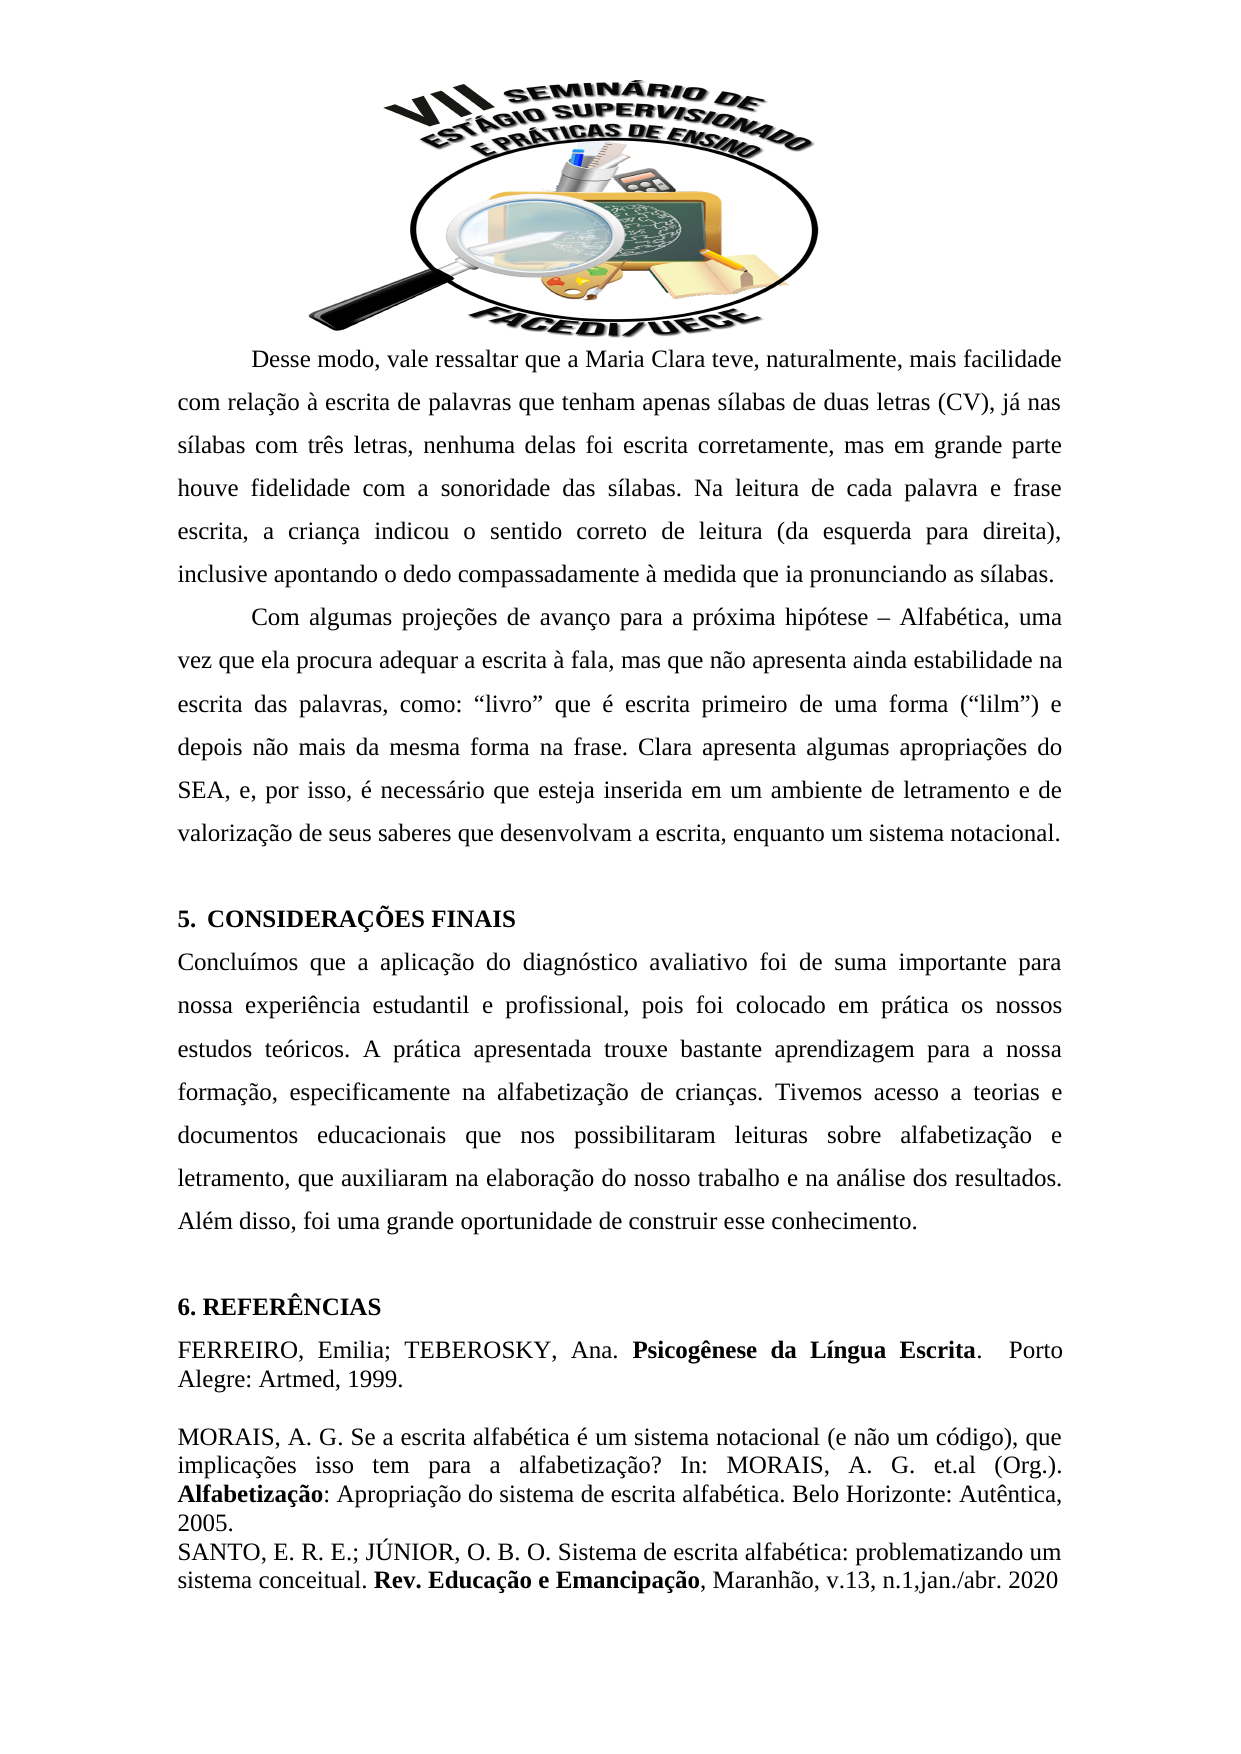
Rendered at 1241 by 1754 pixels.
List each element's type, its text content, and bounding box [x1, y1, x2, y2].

list 6. REFERÊNCIAS [177, 1292, 1063, 1321]
list MORAIS, A. G. Se a escrita alfabética é um sistema notacional (e não um código), que implicações isso tem para a alfabetização? In: MORAIS, A. G. et.al (Org.). Alfabetização: Apropriação do sistema de escrita alfabética. Belo Horizonte: Autêntica, 2005. [177, 1422, 1063, 1537]
list CONSIDERAÇÕES FINAIS [177, 904, 1063, 933]
text Com algumas projeções de avanço para a próxima hipótese – Alfabética, uma vez que ela procura adequar a escrita à fala, mas que não apresenta ainda estabilidade na escrita das palavras, como: “livro” que é escrita primeiro de uma forma (“lilm”) e depois não mais da mesma forma na frase. Clara apresenta algumas apropriações do SEA, e, por isso, é necessário que esteja inserida em um ambiente de letramento e de valorização de seus saberes que desenvolvam a escrita, enquanto um sistema notacional. [177, 602, 1063, 847]
list FERREIRO, Emilia; TEBEROSKY, Ana. Psicogênese da Língua Escrita. Porto Alegre: Artmed, 1999. [177, 1336, 1063, 1393]
picture [177, 73, 1005, 344]
list Concluímos que a aplicação do diagnóstico avaliativo foi de suma importante para nossa experiência estudantil e profissional, pois foi colocado em prática os nossos estudos teóricos. A prática apresentada trouxe bastante aprendizagem para a nossa formação, especificamente na alfabetização de crianças. Tivemos acesso a teorias e documentos educacionais que nos possibilitaram leituras sobre alfabetização e letramento, que auxiliaram na elaboração do nosso trabalho e na análise dos resultados. Além disso, foi uma grande oportunidade de construir esse conhecimento. [177, 947, 1063, 1235]
list SANTO, E. R. E.; JÚNIOR, O. B. O. Sistema de escrita alfabética: problematizando um sistema conceitual. Rev. Educação e Emancipação, Maranhão, v.13, n.1,jan./abr. 2020 [177, 1537, 1063, 1594]
text Desse modo, vale ressaltar que a Maria Clara teve, naturalmente, mais facilidade com relação à escrita de palavras que tenham apenas sílabas de duas letras (CV), já nas sílabas com três letras, nenhuma delas foi escrita corretamente, mas em grande parte houve fidelidade com a sonoridade das sílabas. Na leitura de cada palavra e frase escrita, a criança indicou o sentido correto de leitura (da esquerda para direita), inclusive apontando o dedo compassadamente à medida que ia pronunciando as sílabas. [177, 344, 1063, 588]
